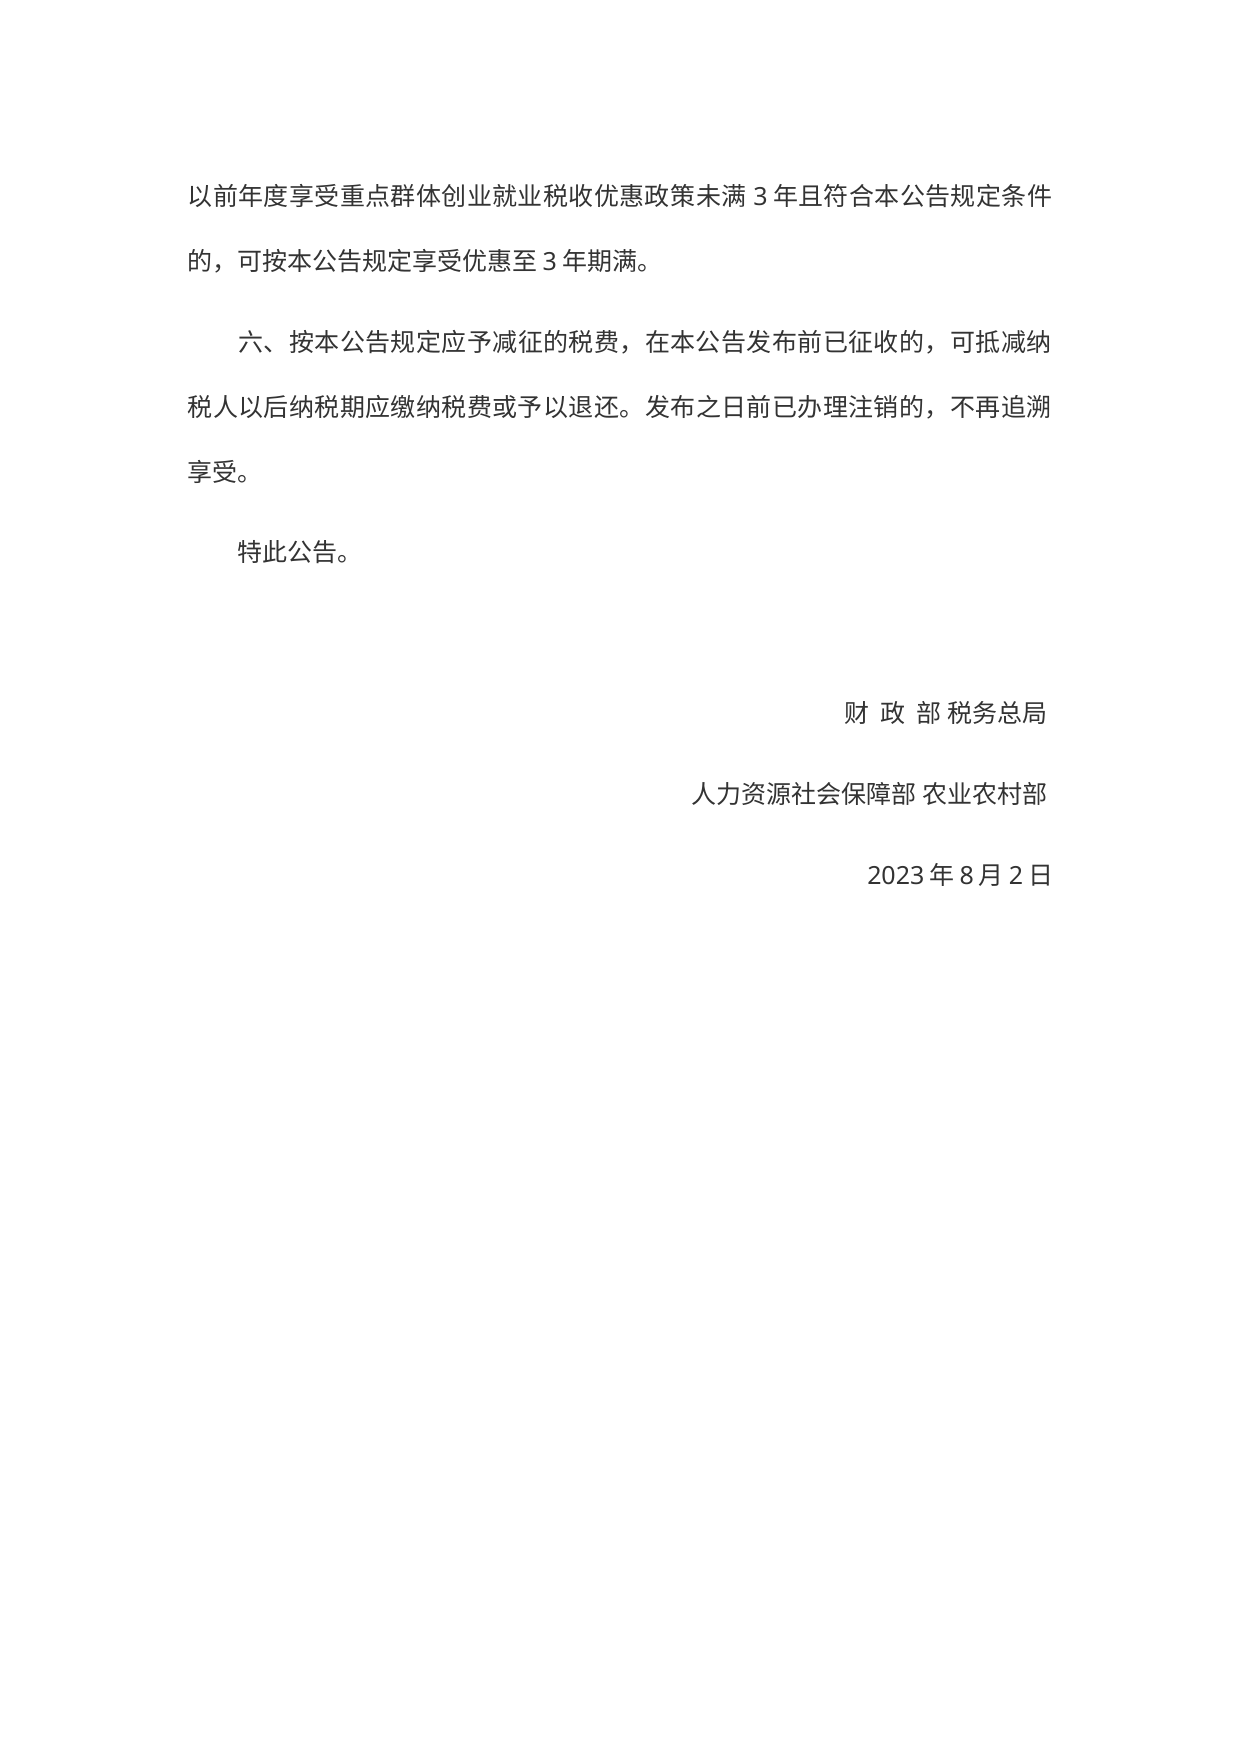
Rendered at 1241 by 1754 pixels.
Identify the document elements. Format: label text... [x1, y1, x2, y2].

text 特此公告。 [187, 518, 1053, 583]
text 2023年8月2日 [187, 841, 1053, 906]
text 六、按本公告规定应予减征的税费，在本公告发布前已征收的，可抵减纳税人以后纳税期应缴纳税费或予以退还。发布之日前已办理注销的，不再追溯享受。 [187, 308, 1053, 503]
text 人力资源社会保障部 农业农村部 [187, 760, 1053, 825]
text 财 政 部 税务总局 [187, 679, 1053, 744]
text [187, 162, 1053, 292]
